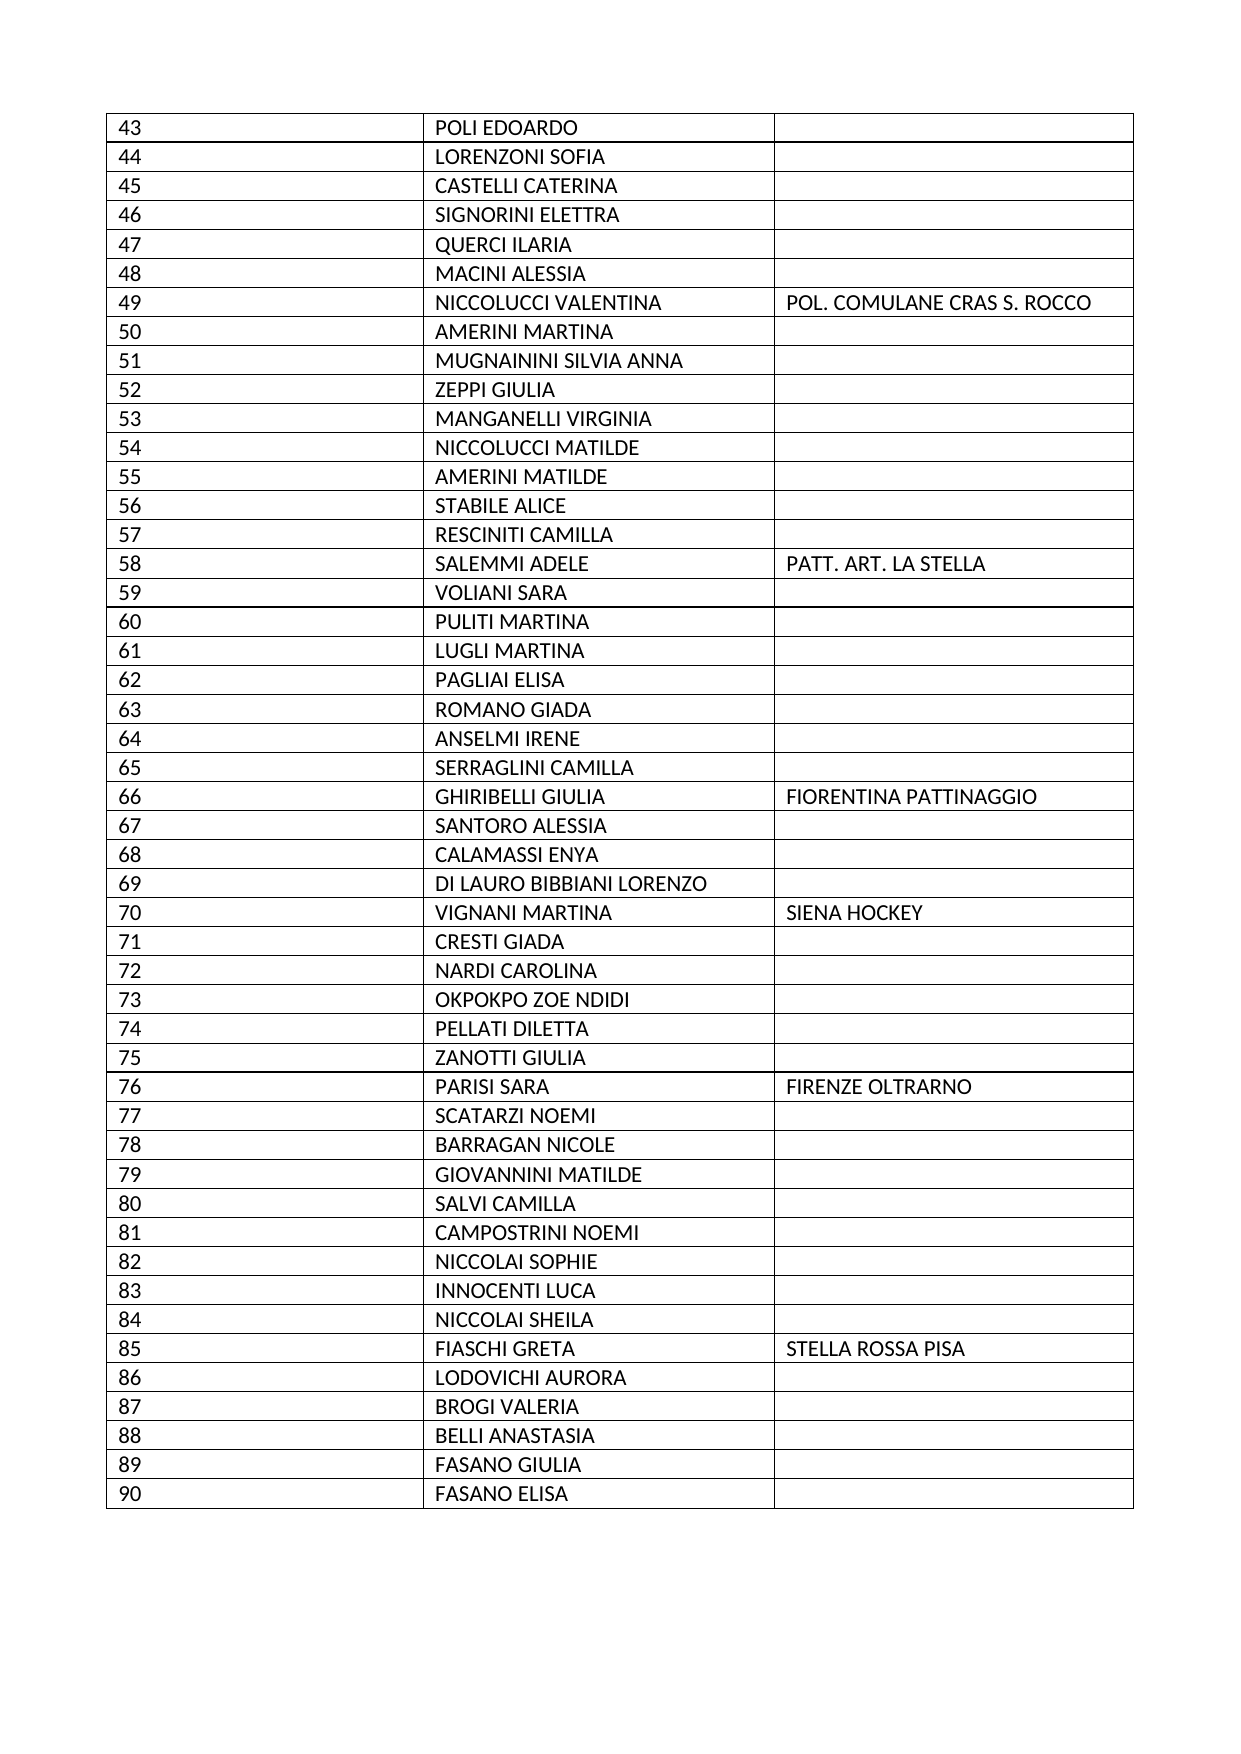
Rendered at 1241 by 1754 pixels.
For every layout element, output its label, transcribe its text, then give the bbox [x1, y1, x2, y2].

table_cell 84 [107, 1305, 423, 1333]
table_cell [775, 840, 1133, 868]
table_cell 88 [107, 1421, 423, 1449]
table_cell 72 [107, 956, 423, 984]
table_cell STELLA ROSSA PISA [775, 1334, 1133, 1362]
table_cell [775, 869, 1133, 897]
table_cell BROGI VALERIA [424, 1392, 774, 1420]
table_cell 66 [107, 782, 423, 810]
table_cell 87 [107, 1392, 423, 1420]
table_cell [775, 608, 1133, 636]
table_cell DI LAURO BIBBIANI LORENZO [424, 869, 774, 897]
table_cell 80 [107, 1189, 423, 1217]
table_cell [775, 1421, 1133, 1449]
table_cell 62 [107, 666, 423, 694]
table_cell 55 [107, 462, 423, 490]
table_cell [775, 1102, 1133, 1129]
table_cell [775, 1014, 1133, 1042]
table_cell [775, 579, 1133, 606]
table_cell PULITI MARTINA [424, 608, 774, 636]
table_cell AMERINI MATILDE [424, 462, 774, 490]
table_cell 53 [107, 404, 423, 432]
table_cell 67 [107, 811, 423, 839]
table_cell 61 [107, 637, 423, 664]
table_cell [775, 520, 1133, 548]
table_cell [775, 114, 1133, 141]
table_cell SIENA HOCKEY [775, 898, 1133, 926]
table_cell SIGNORINI ELETTRA [424, 201, 774, 229]
table_cell 86 [107, 1363, 423, 1391]
table_cell 70 [107, 898, 423, 926]
table_cell 49 [107, 288, 423, 316]
table_cell [775, 724, 1133, 752]
table_cell 56 [107, 491, 423, 519]
table_cell 71 [107, 927, 423, 955]
table_cell [775, 259, 1133, 287]
table_cell PELLATI DILETTA [424, 1014, 774, 1042]
table_cell FIRENZE OLTRARNO [775, 1073, 1133, 1101]
table_cell [775, 404, 1133, 432]
table_cell 60 [107, 608, 423, 636]
table_cell [775, 230, 1133, 258]
table_cell STABILE ALICE [424, 491, 774, 519]
table_cell 65 [107, 753, 423, 781]
table_cell SALEMMI ADELE [424, 549, 774, 577]
table_cell 78 [107, 1131, 423, 1159]
table_cell [775, 317, 1133, 345]
table_cell 51 [107, 346, 423, 374]
table_cell 48 [107, 259, 423, 287]
table_cell [775, 201, 1133, 229]
table_cell NARDI CAROLINA [424, 956, 774, 984]
table_cell [775, 433, 1133, 461]
table_cell SERRAGLINI CAMILLA [424, 753, 774, 781]
table_cell FASANO GIULIA [424, 1450, 774, 1478]
table_cell 79 [107, 1160, 423, 1188]
table_cell [775, 1305, 1133, 1333]
table_cell FASANO ELISA [424, 1479, 774, 1507]
table_cell [775, 1131, 1133, 1159]
table_cell 45 [107, 172, 423, 199]
table_cell PATT. ART. LA STELLA [775, 549, 1133, 577]
table_cell SCATARZI NOEMI [424, 1102, 774, 1129]
table_cell 47 [107, 230, 423, 258]
table_cell ANSELMI IRENE [424, 724, 774, 752]
table_cell 82 [107, 1247, 423, 1275]
table_cell 77 [107, 1102, 423, 1129]
table_cell [775, 1247, 1133, 1275]
table_cell [775, 172, 1133, 199]
table_cell ZANOTTI GIULIA [424, 1044, 774, 1071]
table_cell [775, 1160, 1133, 1188]
table_cell BELLI ANASTASIA [424, 1421, 774, 1449]
table_cell AMERINI MARTINA [424, 317, 774, 345]
table_cell [775, 1189, 1133, 1217]
table_cell PAGLIAI ELISA [424, 666, 774, 694]
table_cell GIOVANNINI MATILDE [424, 1160, 774, 1188]
table_cell 83 [107, 1276, 423, 1304]
table_cell [775, 956, 1133, 984]
table_cell QUERCI ILARIA [424, 230, 774, 258]
table_cell BARRAGAN NICOLE [424, 1131, 774, 1159]
table_cell [775, 1392, 1133, 1420]
table_cell [775, 1218, 1133, 1246]
table_cell SALVI CAMILLA [424, 1189, 774, 1217]
table_cell 76 [107, 1073, 423, 1101]
table_cell 43 [107, 114, 423, 141]
table_cell VIGNANI MARTINA [424, 898, 774, 926]
table_cell [775, 637, 1133, 664]
table_cell [775, 666, 1133, 694]
table_cell VOLIANI SARA [424, 579, 774, 606]
table_cell [775, 375, 1133, 403]
table_cell [775, 1276, 1133, 1304]
table_cell 59 [107, 579, 423, 606]
table_cell NICCOLAI SHEILA [424, 1305, 774, 1333]
table_cell 58 [107, 549, 423, 577]
table_cell 75 [107, 1044, 423, 1071]
table_cell 85 [107, 1334, 423, 1362]
table_cell 63 [107, 695, 423, 723]
table_cell CAMPOSTRINI NOEMI [424, 1218, 774, 1246]
table_cell LODOVICHI AURORA [424, 1363, 774, 1391]
table_cell LUGLI MARTINA [424, 637, 774, 664]
table_cell [775, 346, 1133, 374]
table_cell 69 [107, 869, 423, 897]
table_cell PARISI SARA [424, 1073, 774, 1101]
table_cell 90 [107, 1479, 423, 1507]
table_cell ZEPPI GIULIA [424, 375, 774, 403]
table_cell [775, 1044, 1133, 1071]
table_cell 73 [107, 985, 423, 1013]
table_cell [775, 1363, 1133, 1391]
table_cell 50 [107, 317, 423, 345]
table_cell 57 [107, 520, 423, 548]
table_cell [775, 811, 1133, 839]
table_cell 52 [107, 375, 423, 403]
table_cell SANTORO ALESSIA [424, 811, 774, 839]
table_cell MACINI ALESSIA [424, 259, 774, 287]
table_cell [775, 753, 1133, 781]
table_cell 54 [107, 433, 423, 461]
table_cell 44 [107, 143, 423, 171]
table_cell 81 [107, 1218, 423, 1246]
table_cell [775, 462, 1133, 490]
table_cell [775, 1479, 1133, 1507]
table_cell ROMANO GIADA [424, 695, 774, 723]
table_cell [775, 491, 1133, 519]
table_cell NICCOLUCCI VALENTINA [424, 288, 774, 316]
table_cell INNOCENTI LUCA [424, 1276, 774, 1304]
table_cell CASTELLI CATERINA [424, 172, 774, 199]
table_cell [775, 985, 1133, 1013]
table_cell RESCINITI CAMILLA [424, 520, 774, 548]
table_cell POLI EDOARDO [424, 114, 774, 141]
table_cell MANGANELLI VIRGINIA [424, 404, 774, 432]
table_cell GHIRIBELLI GIULIA [424, 782, 774, 810]
table_cell 74 [107, 1014, 423, 1042]
table_cell 64 [107, 724, 423, 752]
table_cell FIASCHI GRETA [424, 1334, 774, 1362]
table_cell [775, 695, 1133, 723]
table_cell MUGNAININI SILVIA ANNA [424, 346, 774, 374]
table_cell OKPOKPO ZOE NDIDI [424, 985, 774, 1013]
table_cell [775, 143, 1133, 171]
table_cell [775, 927, 1133, 955]
table_cell FIORENTINA PATTINAGGIO [775, 782, 1133, 810]
table_cell CRESTI GIADA [424, 927, 774, 955]
table_cell LORENZONI SOFIA [424, 143, 774, 171]
table_cell 68 [107, 840, 423, 868]
table_cell POL. COMULANE CRAS S. ROCCO [775, 288, 1133, 316]
table_cell NICCOLUCCI MATILDE [424, 433, 774, 461]
table_cell [775, 1450, 1133, 1478]
table_cell CALAMASSI ENYA [424, 840, 774, 868]
table_cell 46 [107, 201, 423, 229]
table_cell NICCOLAI SOPHIE [424, 1247, 774, 1275]
table_cell 89 [107, 1450, 423, 1478]
